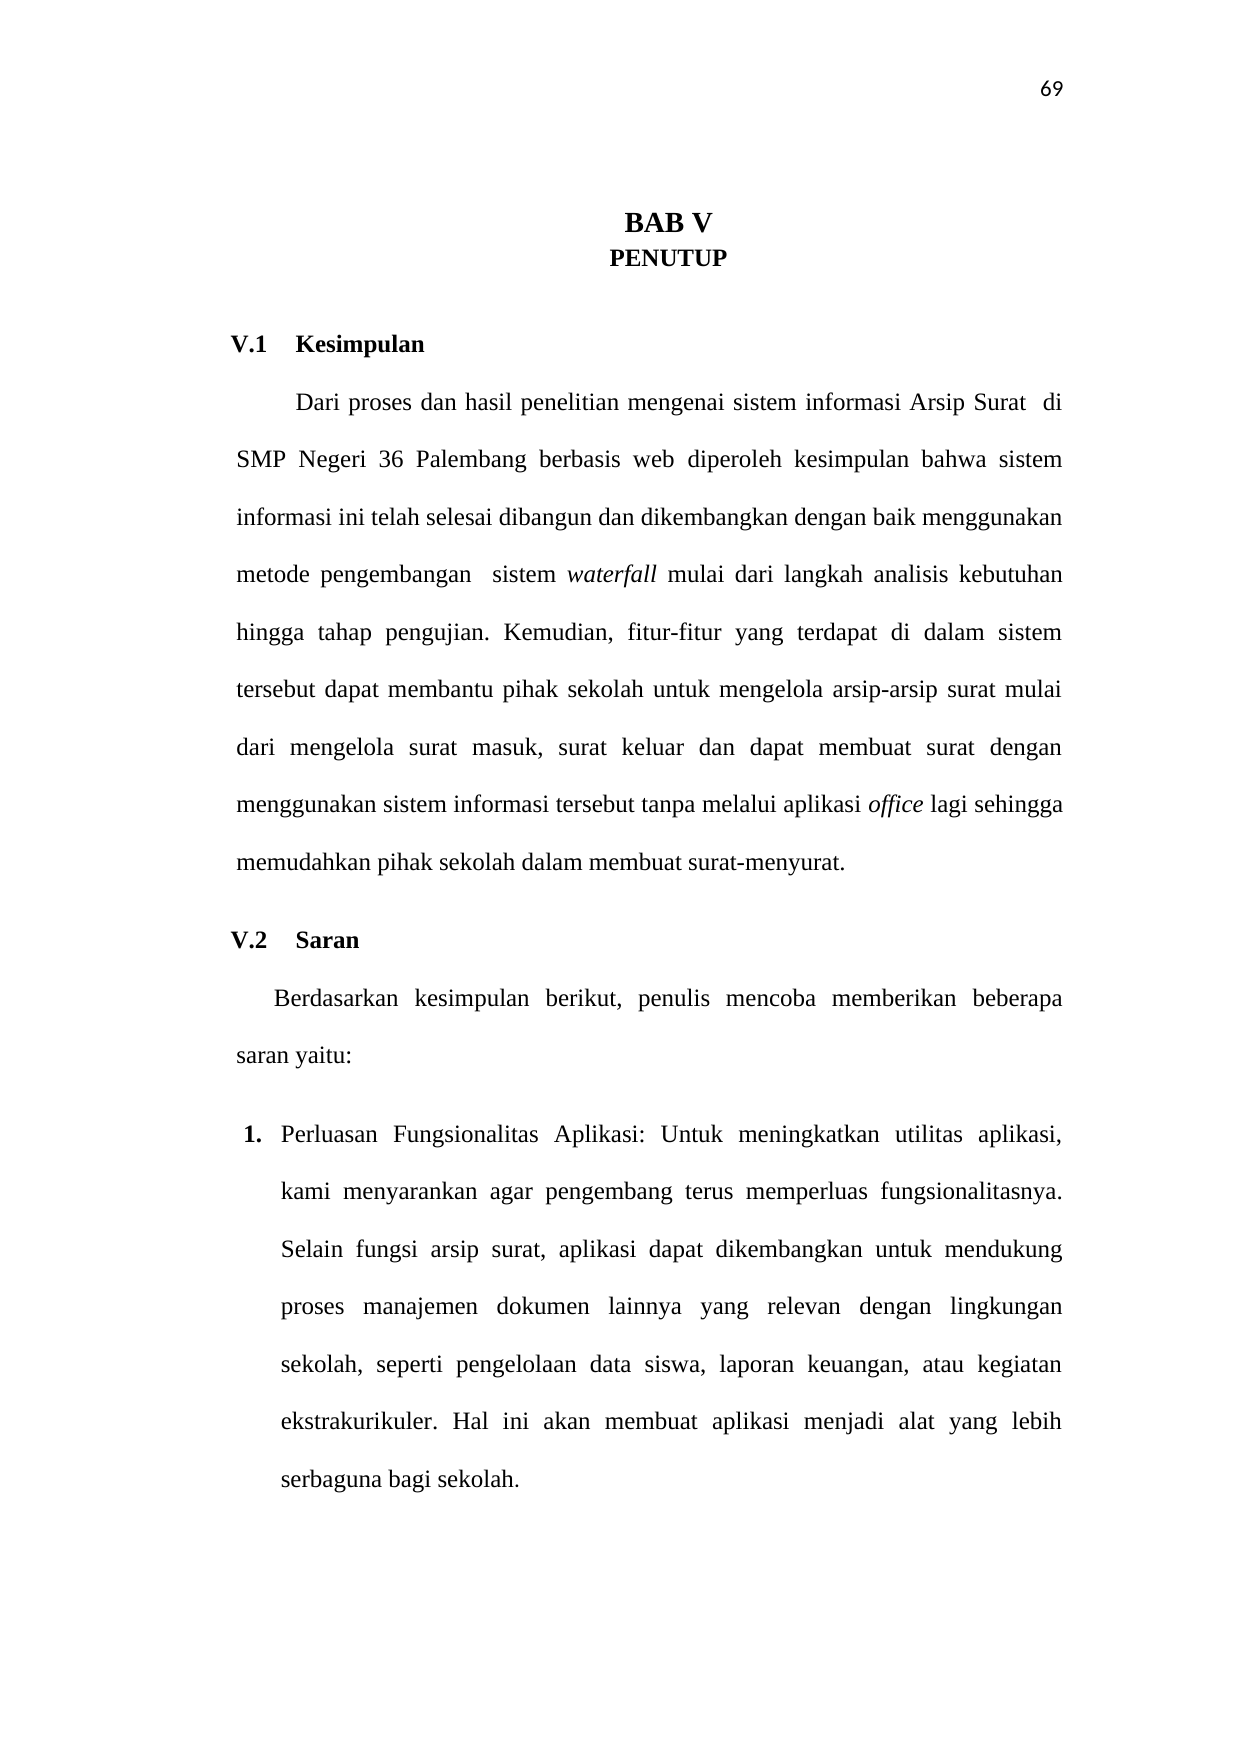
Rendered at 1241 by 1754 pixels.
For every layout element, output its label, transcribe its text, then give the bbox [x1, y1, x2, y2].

text Dari proses dan hasil penelitian mengenai sistem informasi Arsip Surat di SMP Negeri 36 Palembang berbasis web diperoleh kesimpulan bahwa sistem informasi ini telah selesai dibangun dan dikembangkan dengan baik menggunakan metode pengembangan sistem waterfall mulai dari langkah analisis kebutuhan hingga tahap pengujian. Kemudian, fitur-fitur yang terdapat di dalam sistem tersebut dapat membantu pihak sekolah untuk mengelola arsip-arsip surat mulai dari mengelola surat masuk, surat keluar dan dapat membuat surat dengan menggunakan sistem informasi tersebut tanpa melalui aplikasi office lagi sehingga memudahkan pihak sekolah dalam membuat surat-menyurat. [236, 387, 1063, 876]
text Berdasarkan kesimpulan berikut, penulis mencoba memberikan beberapa saran yaitu: [236, 983, 1063, 1069]
list Perluasan Fungsionalitas Aplikasi: Untuk meningkatkan utilitas aplikasi, kami menyarankan agar pengembang terus memperluas fungsionalitasnya. Selain fungsi arsip surat, aplikasi dapat dikembangkan untuk mendukung proses manajemen dokumen lainnya yang relevan dengan lingkungan sekolah, seperti pengelolaan data siswa, laporan keuangan, atau kegiatan ekstrakurikuler. Hal ini akan membuat aplikasi menjadi alat yang lebih serbaguna bagi sekolah. [243, 1119, 1063, 1493]
subtitle Kesimpulan [230, 329, 1063, 358]
subtitle Saran [230, 925, 1063, 954]
list BAB V PENUTUP [236, 205, 1063, 271]
